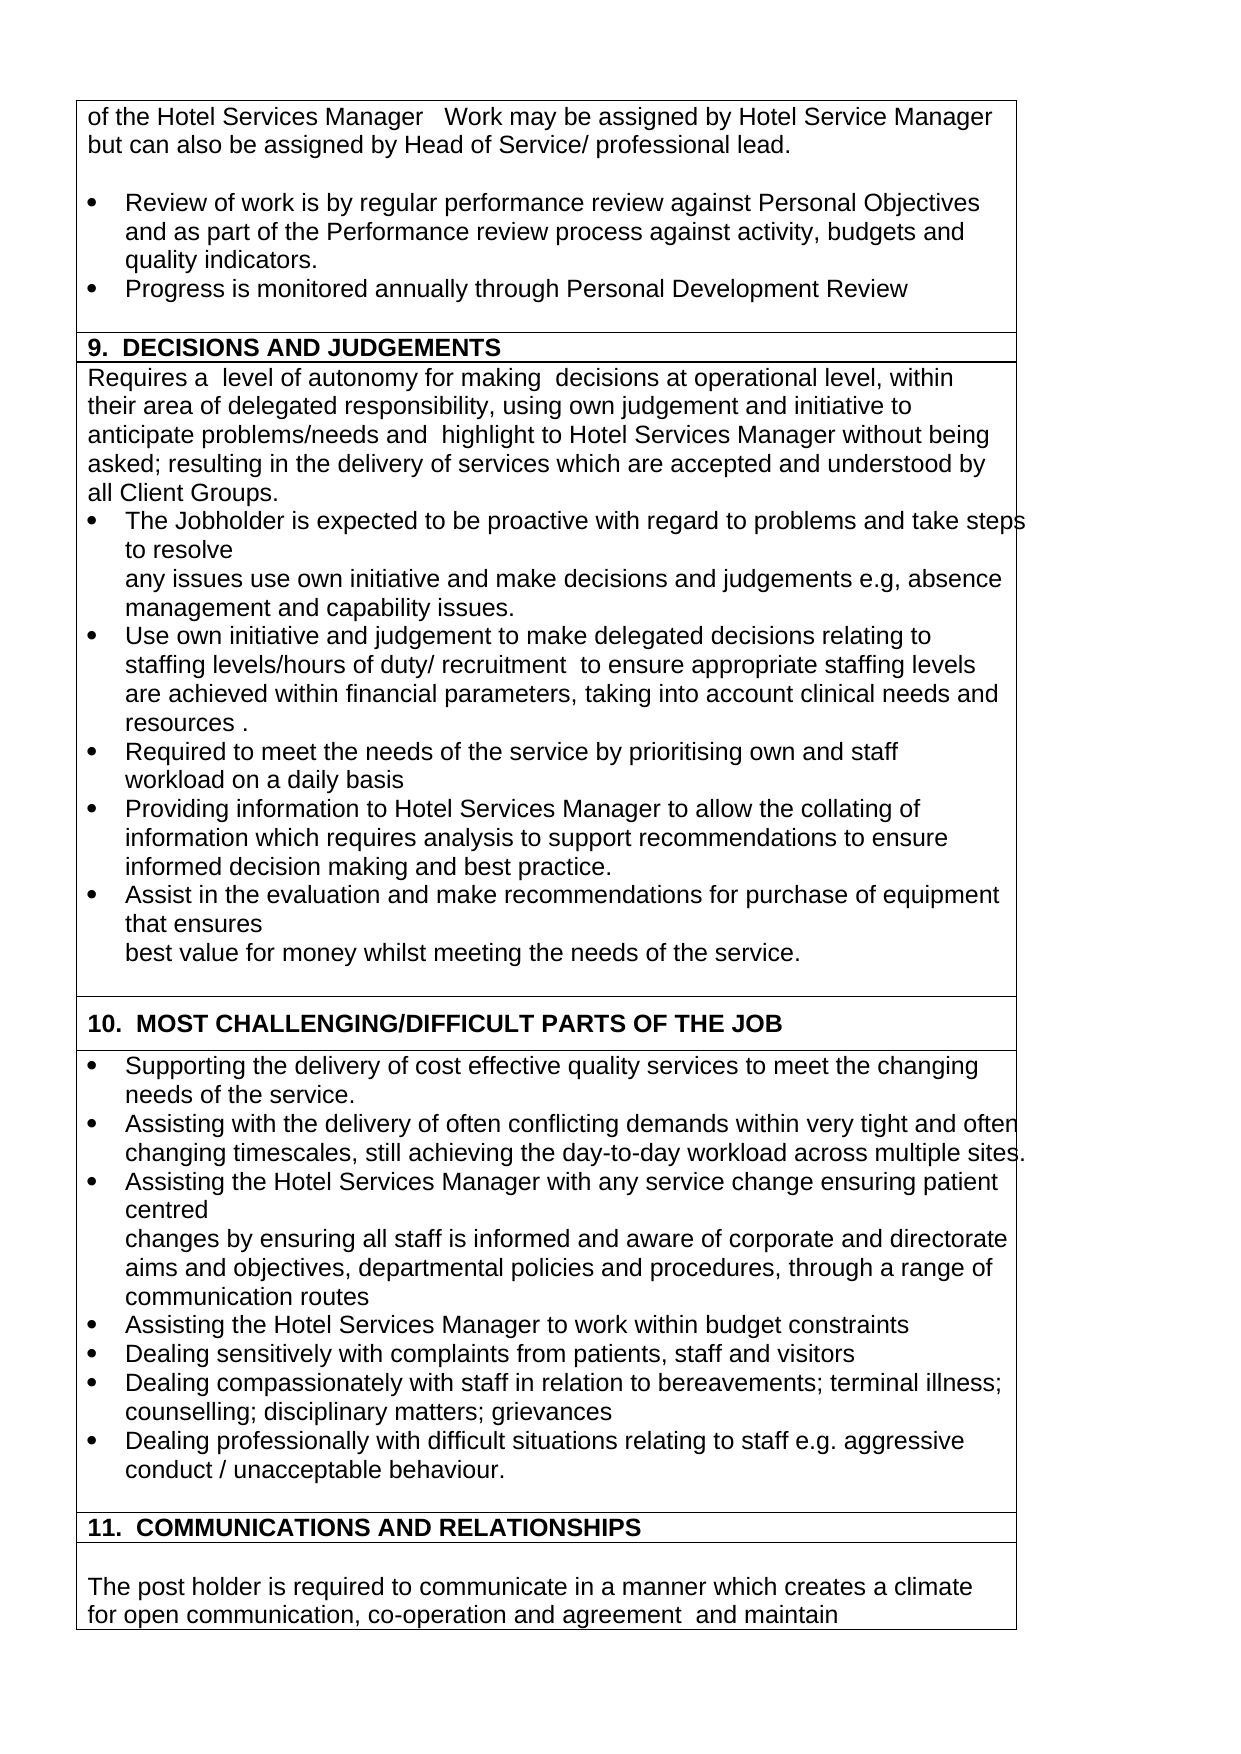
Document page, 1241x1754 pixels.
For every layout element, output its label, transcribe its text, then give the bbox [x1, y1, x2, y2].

table_cell 11. COMMUNICATIONS AND RELATIONSHIPS [77, 1513, 1016, 1542]
table_cell Requires a level of autonomy for making decisions at operational level, within their area of delegated responsibility, using own judgement and initiative to anticipate problems/needs and highlight to Hotel Services Manager without being asked; resulting in the delivery of services which are accepted and understood by all Client Groups. The Jobholder is expected to be proactive with regard to problems and take steps to resolve any issues use own initiative and make decisions and judgements e.g, absence management and capability issues. Use own initiative and judgement to make delegated decisions relating to staffing levels/hours of duty/ recruitment to ensure appropriate staffing levels are achieved within financial parameters, taking into account clinical needs and resources . Required to meet the needs of the service by prioritising own and staff workload on a daily basis Providing information to Hotel Services Manager to allow the collating of information which requires analysis to support recommendations to ensure informed decision making and best practice. Assist in the evaluation and make recommendations for purchase of equipment that ensures best value for money whilst meeting the needs of the service. [77, 363, 1016, 996]
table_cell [77, 101, 1016, 332]
table_cell 10. MOST CHALLENGING/DIFFICULT PARTS OF THE JOB [77, 997, 1016, 1050]
table_cell Supporting the delivery of cost effective quality services to meet the changing needs of the service. Assisting with the delivery of often conflicting demands within very tight and often changing timescales, still achieving the day-to-day workload across multiple sites. Assisting the Hotel Services Manager with any service change ensuring patient centred changes by ensuring all staff is informed and aware of corporate and directorate aims and objectives, departmental policies and procedures, through a range of communication routes Assisting the Hotel Services Manager to work within budget constraints Dealing sensitively with complaints from patients, staff and visitors Dealing compassionately with staff in relation to bereavements; terminal illness; counselling; disciplinary matters; grievances Dealing professionally with difficult situations relating to staff e.g. aggressive conduct / unacceptable behaviour. [77, 1051, 1016, 1512]
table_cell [77, 1543, 1016, 1629]
table_cell 9. DECISIONS AND JUDGEMENTS [77, 333, 1016, 361]
